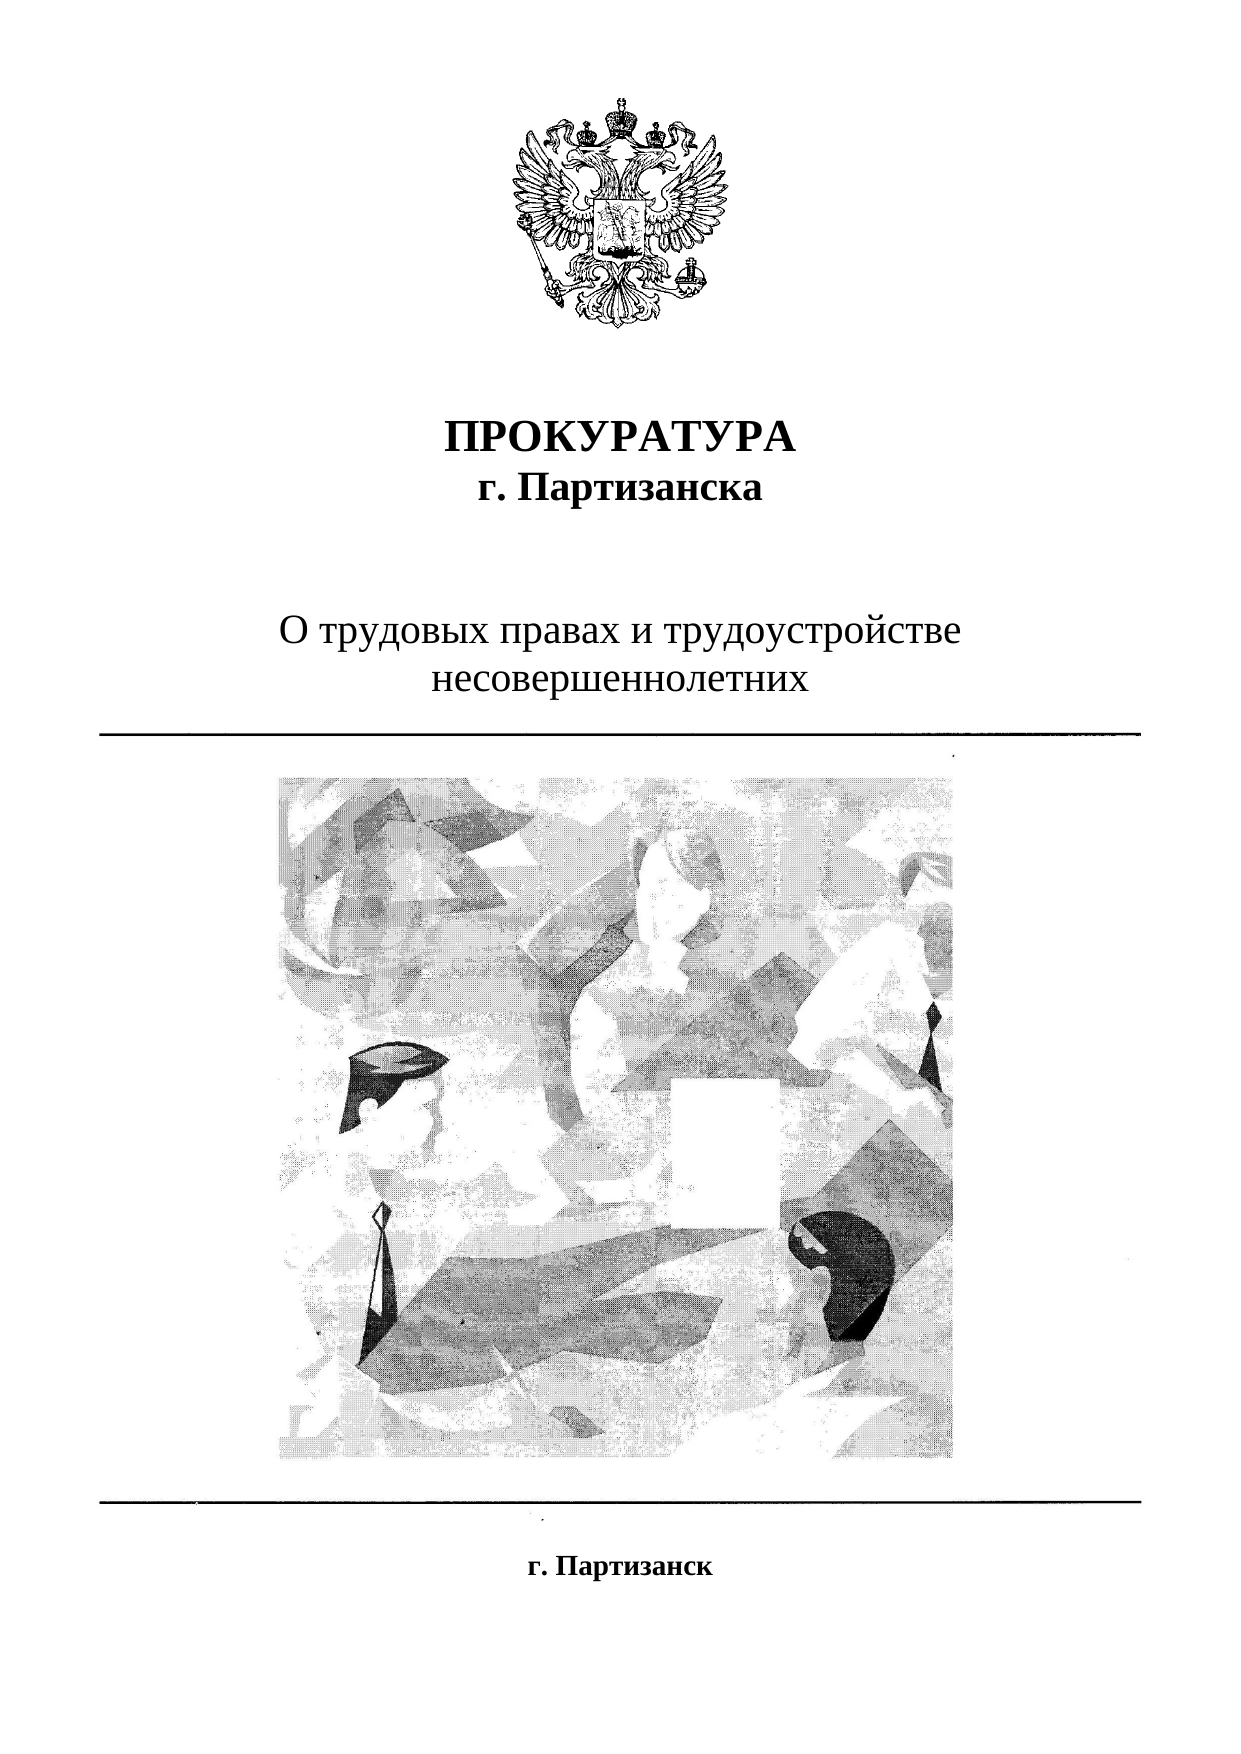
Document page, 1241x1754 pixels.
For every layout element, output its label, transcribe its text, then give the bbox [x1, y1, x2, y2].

text г. Партизанска [75, 461, 1165, 509]
picture [79, 700, 1161, 1549]
text ПРОКУРАТУРА [75, 408, 1165, 461]
text О трудовых правах и трудоустройстве [75, 605, 1165, 653]
text г. Партизанск [75, 1548, 1165, 1582]
picture [498, 75, 742, 342]
text несовершеннолетних [75, 653, 1165, 701]
